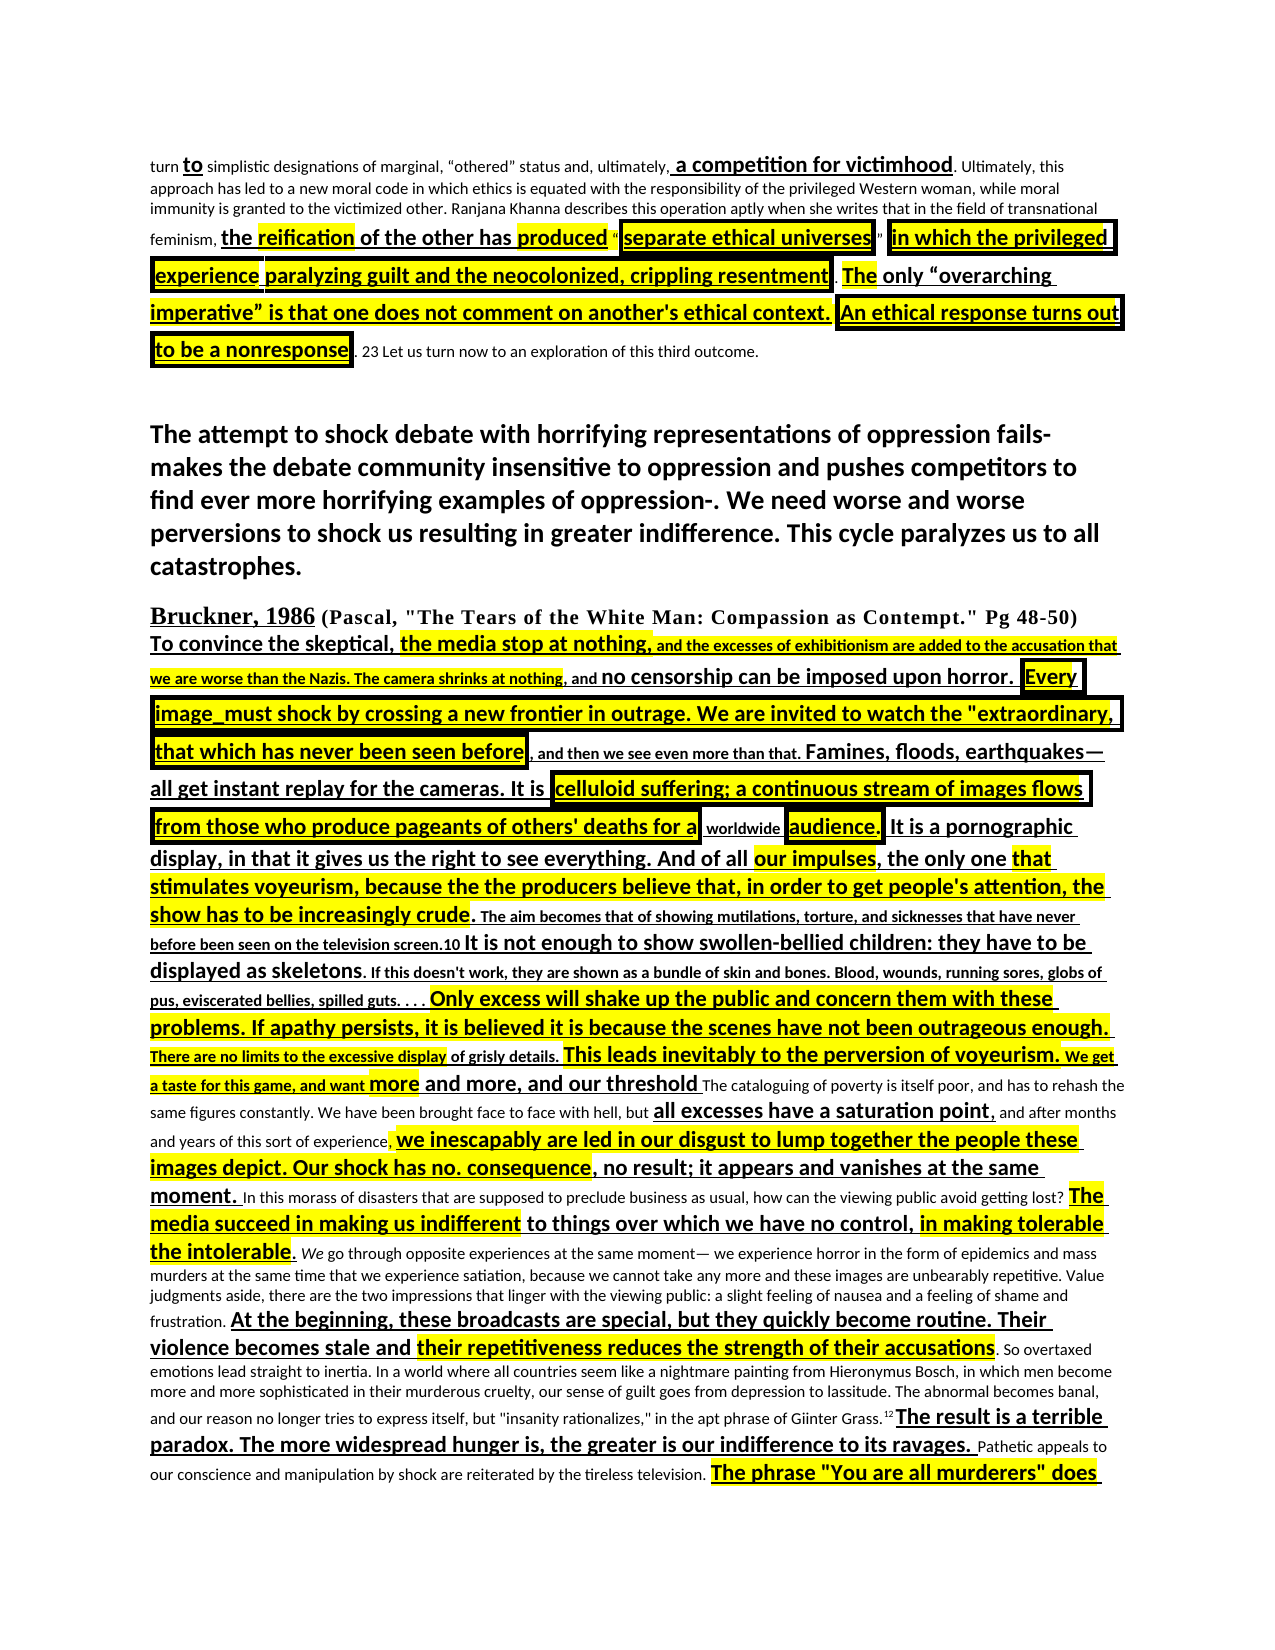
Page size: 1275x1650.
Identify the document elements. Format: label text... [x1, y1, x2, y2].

subtitle The attempt to shock debate with horrifying representations of oppression fails-makes the debate community insensitive to oppression and pushes competitors to find ever more horrifying examples of oppression-. We need worse and worse perversions to shock us resulting in greater indifference. This cycle paralyzes us to all catastrophes. [150, 417, 1125, 582]
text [150, 150, 1125, 304]
text Bruckner, 1986 (Pascal, "The Tears of the White Man: Compassion as Contempt." Pg 48-50) [150, 601, 1125, 629]
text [150, 732, 1125, 1486]
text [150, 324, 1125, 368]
